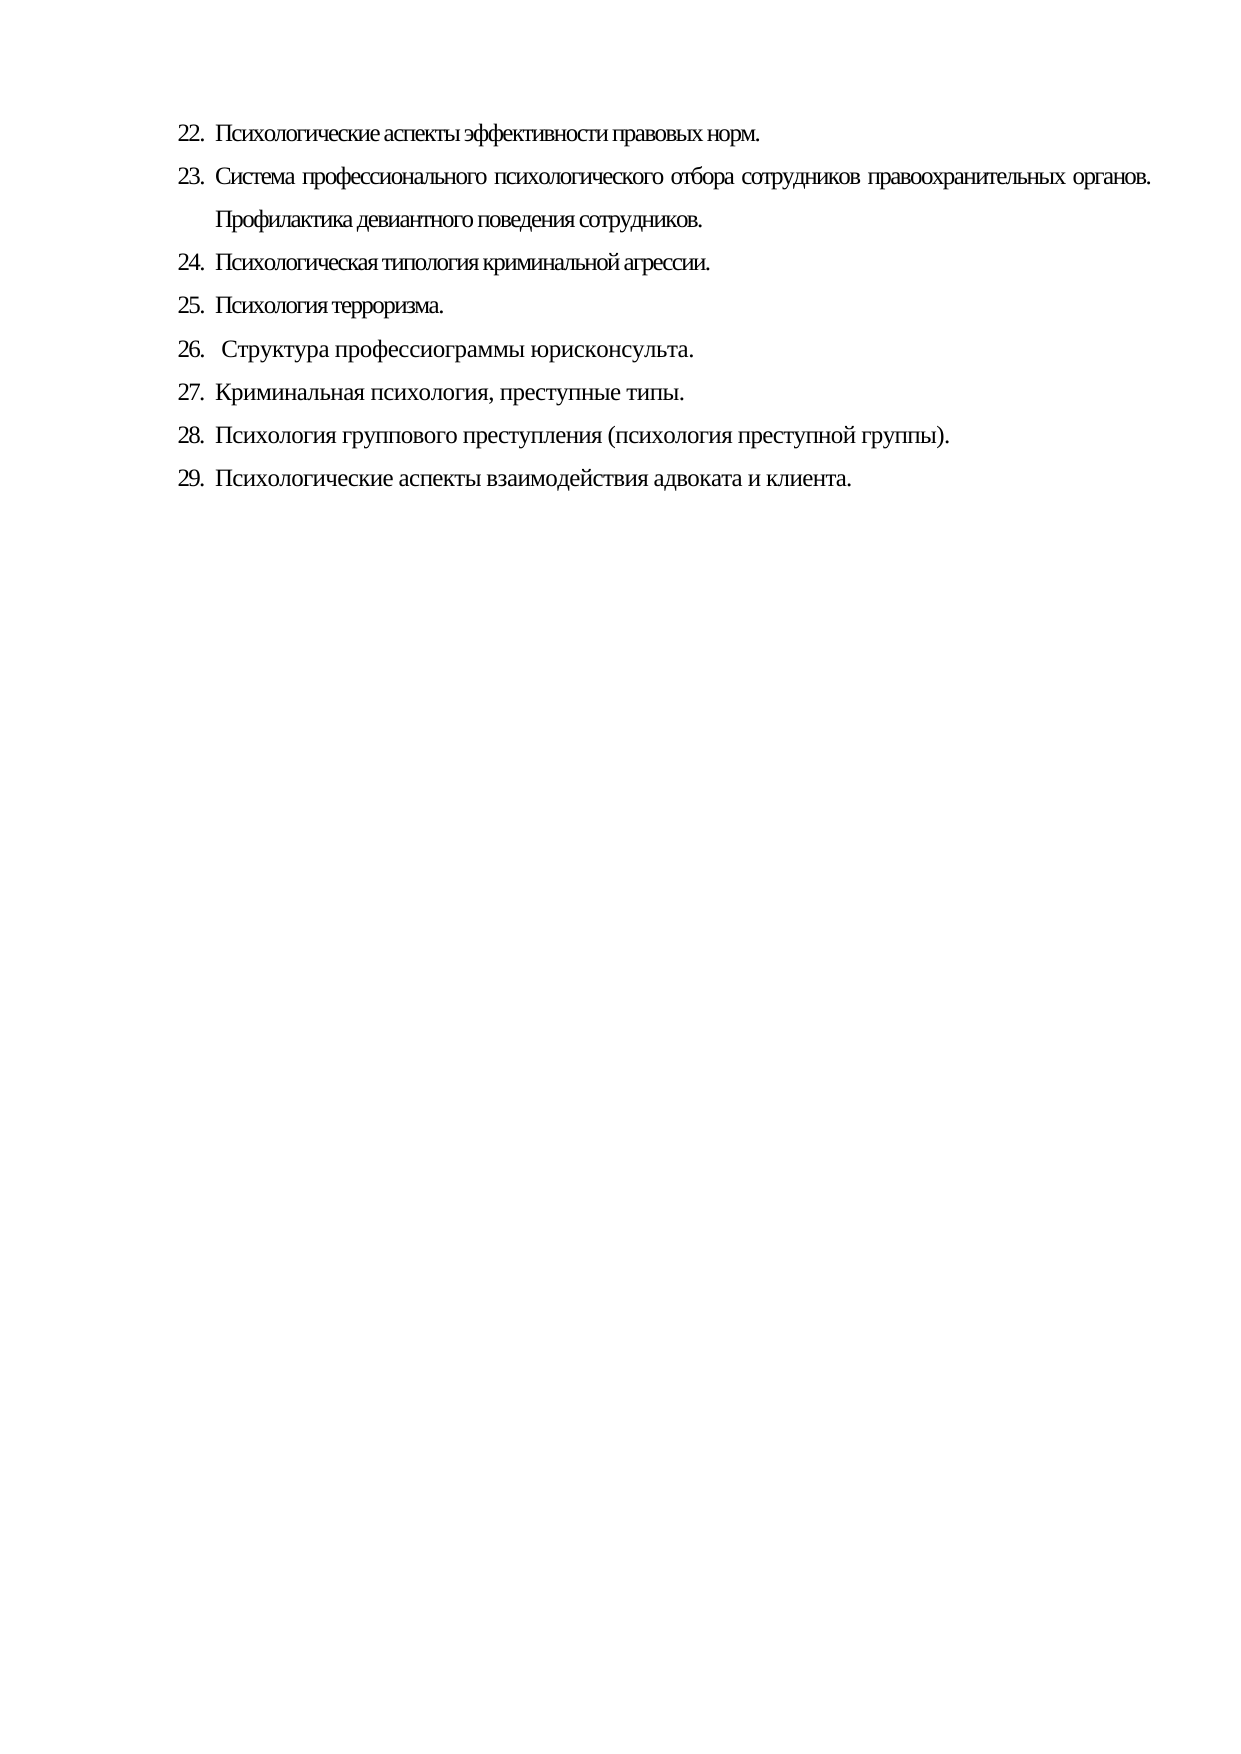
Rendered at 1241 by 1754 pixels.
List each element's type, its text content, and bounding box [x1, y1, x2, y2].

list Психология группового преступления (психология преступной группы). [177, 420, 1152, 449]
list Психологические аспекты эффективности правовых норм. [177, 118, 1152, 147]
list Криминальная психология, преступные типы. [177, 377, 1152, 406]
list Психологическая типология криминальной агрессии. [177, 247, 1152, 276]
list Система профессионального психологического отбора сотрудников правоохранительных органов. Профилактика девиантного поведения сотрудников. [177, 161, 1152, 233]
list Психологические аспекты взаимодействия адвоката и клиента. [177, 463, 1152, 492]
list Структура профессиограммы юрисконсульта. [177, 334, 1152, 362]
list Психология терроризма. [177, 291, 1152, 319]
